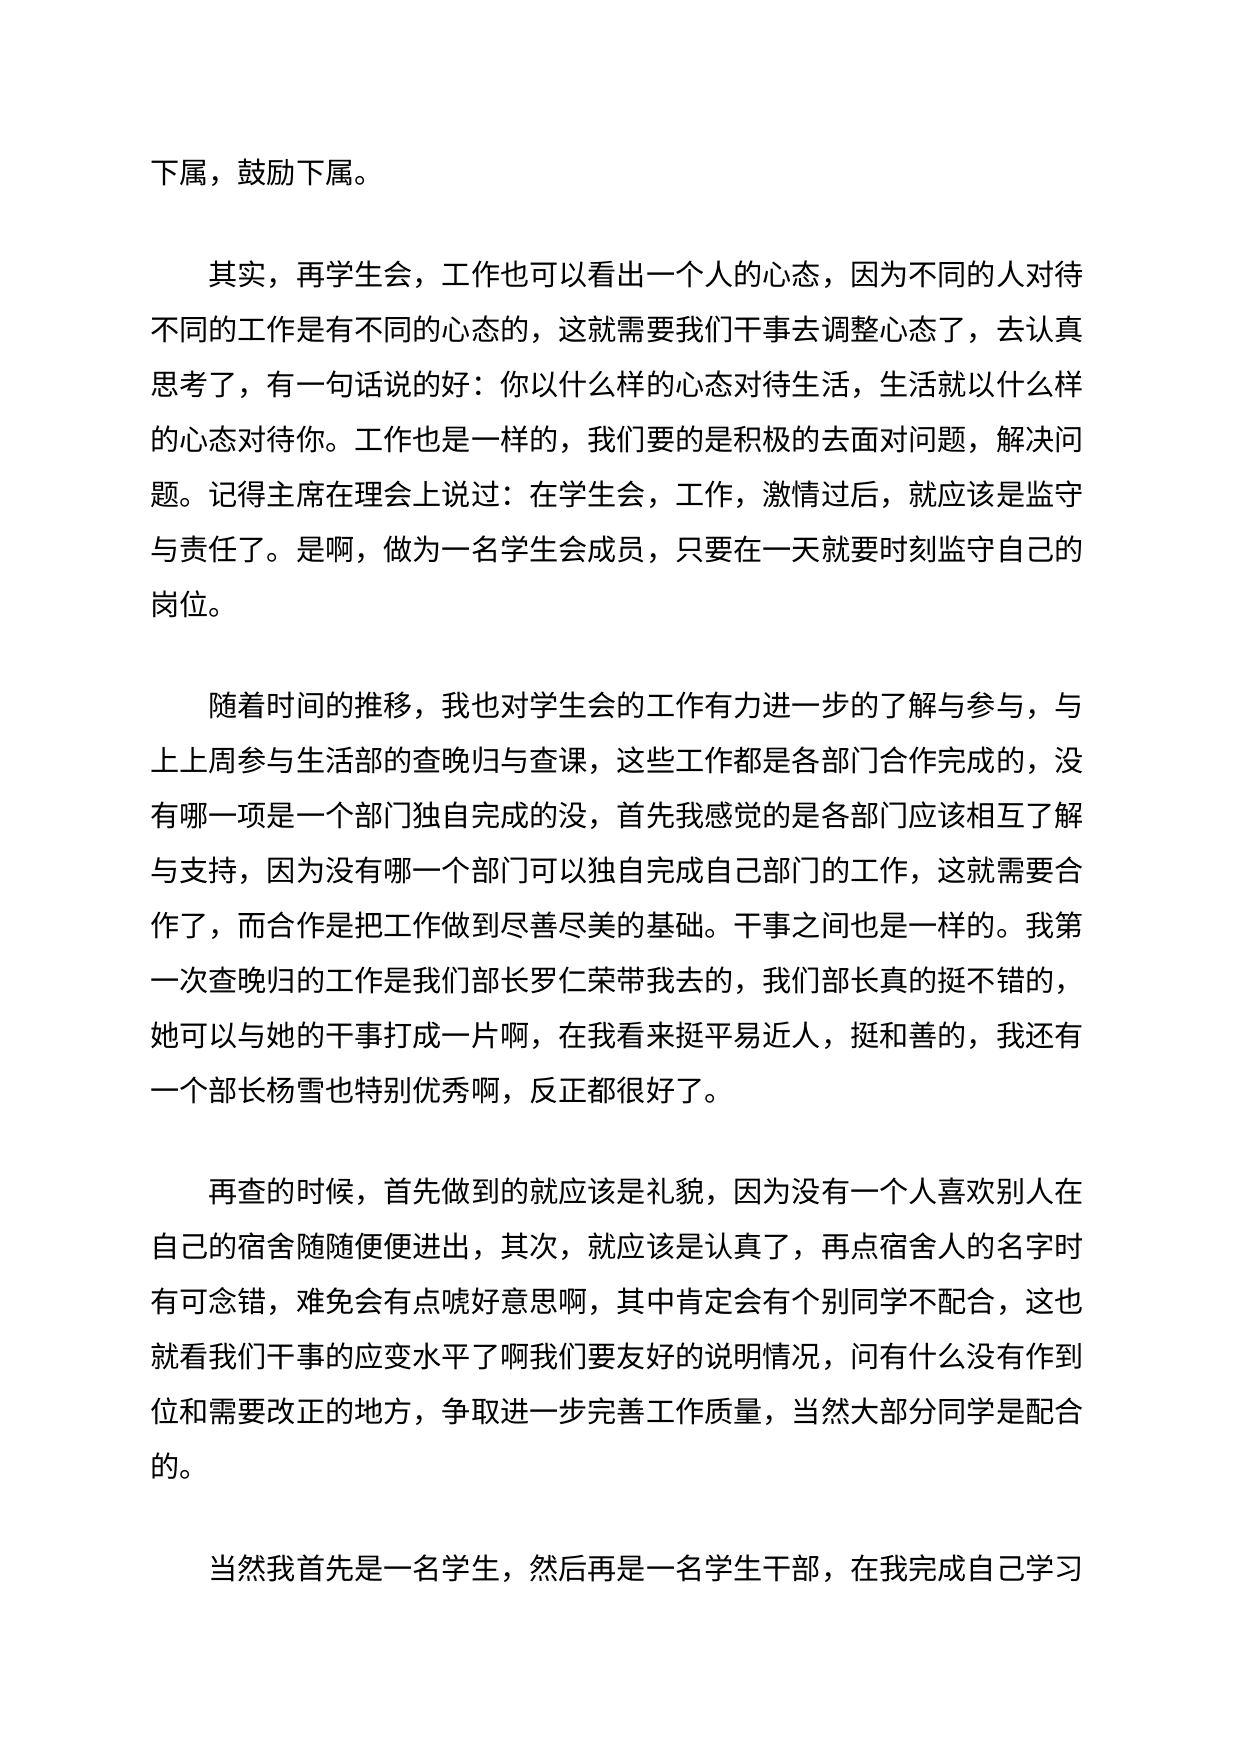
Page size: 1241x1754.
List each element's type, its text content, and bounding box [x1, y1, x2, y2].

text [150, 150, 1090, 192]
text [150, 1545, 1090, 1587]
text 随着时间的推移，我也对学生会的工作有力进一步的了解与参与，与上上周参与生活部的查晚归与查课，这些工作都是各部门合作完成的，没有哪一项是一个部门独自完成的没，首先我感觉的是各部门应该相互了解与支持，因为没有哪一个部门可以独自完成自己部门的工作，这就需要合作了，而合作是把工作做到尽善尽美的基础。干事之间也是一样的。我第一次查晚归的工作是我们部长罗仁荣带我去的，我们部长真的挺不错的，她可以与她的干事打成一片啊，在我看来挺平易近人，挺和善的，我还有一个部长杨雪也特别优秀啊，反正都很好了。 [150, 683, 1090, 1109]
text 其实，再学生会，工作也可以看出一个人的心态，因为不同的人对待不同的工作是有不同的心态的，这就需要我们干事去调整心态了，去认真思考了，有一句话说的好：你以什么样的心态对待生活，生活就以什么样的心态对待你。工作也是一样的，我们要的是积极的去面对问题，解决问题。记得主席在理会上说过：在学生会，工作，激情过后，就应该是监守与责任了。是啊，做为一名学生会成员，只要在一天就要时刻监守自己的岗位。 [150, 252, 1090, 623]
text 再查的时候，首先做到的就应该是礼貌，因为没有一个人喜欢别人在自己的宿舍随随便便进出，其次，就应该是认真了，再点宿舍人的名字时有可念错，难免会有点唬好意思啊，其中肯定会有个别同学不配合，这也就看我们干事的应变水平了啊我们要友好的说明情况，问有什么没有作到位和需要改正的地方，争取进一步完善工作质量，当然大部分同学是配合的。 [150, 1169, 1090, 1486]
